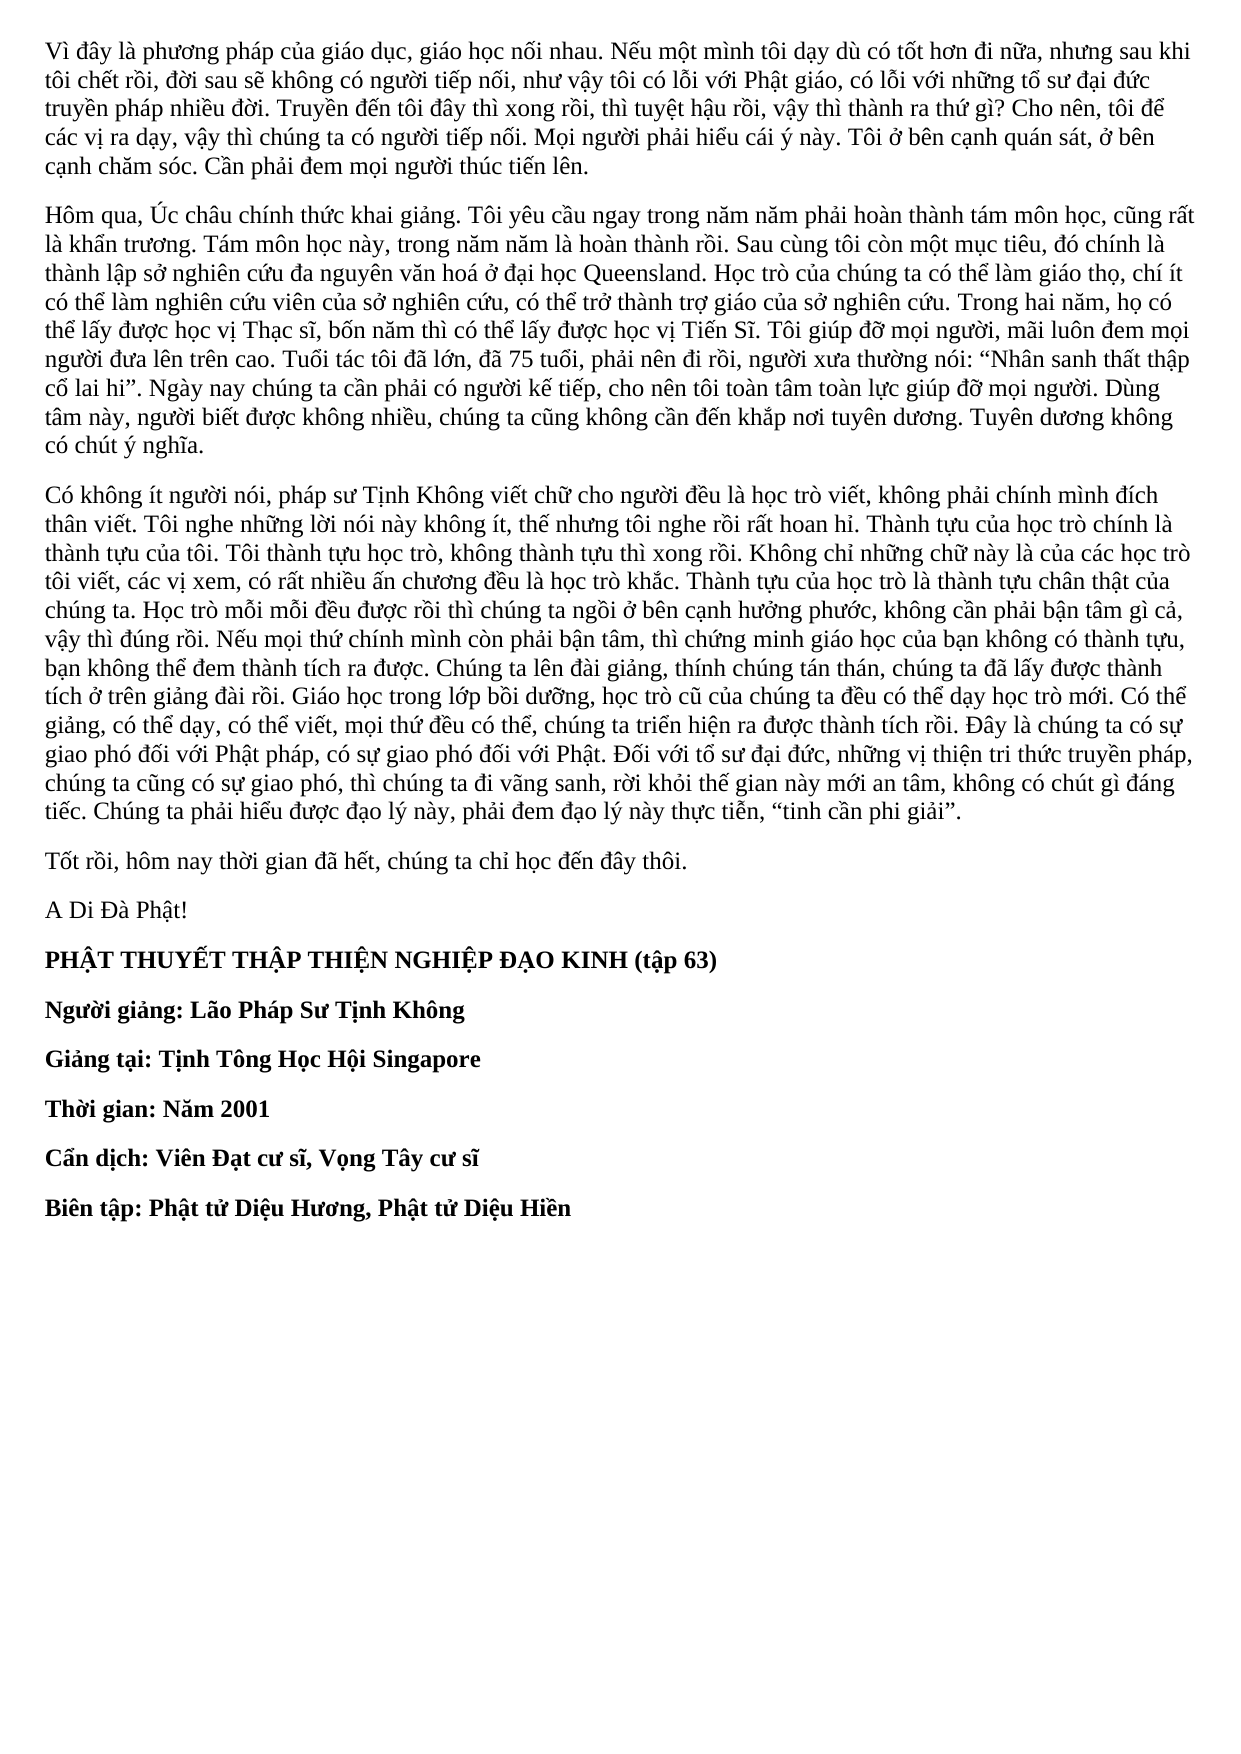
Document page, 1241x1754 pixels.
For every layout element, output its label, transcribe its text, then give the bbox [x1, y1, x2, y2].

text Hôm qua, Úc châu chính thức khai giảng. Tôi yêu cầu ngay trong năm năm phải hoàn thành tám môn học, cũng rất là khẩn trương. Tám môn học này, trong năm năm là hoàn thành rồi. Sau cùng tôi còn một mục tiêu, đó chính là thành lập sở nghiên cứu đa nguyên văn hoá ở đại học Queensland. Học trò của chúng ta có thể làm giáo thọ, chí ít có thể làm nghiên cứu viên của sở nghiên cứu, có thể trở thành trợ giáo của sở nghiên cứu. Trong hai năm, họ có thể lấy được học vị Thạc sĩ, bốn năm thì có thể lấy được học vị Tiến Sĩ. Tôi giúp đỡ mọi người, mãi luôn đem mọi người đưa lên trên cao. Tuổi tác tôi đã lớn, đã 75 tuổi, phải nên đi rồi, người xưa thường nói: “Nhân sanh thất thập cổ lai hi”. Ngày nay chúng ta cần phải có người kế tiếp, cho nên tôi toàn tâm toàn lực giúp đỡ mọi người. Dùng tâm này, người biết được không nhiều, chúng ta cũng không cần đến khắp nơi tuyên dương. Tuyên dương không có chút ý nghĩa. [44, 201, 1195, 459]
text Biên tập: Phật tử Diệu Hương, Phật tử Diệu Hiền [44, 1193, 1195, 1222]
text A Di Đà Phật! [44, 896, 1195, 924]
text Người giảng: Lão Pháp Sư Tịnh Không [44, 995, 1195, 1023]
text PHẬT THUYẾT THẬP THIỆN NGHIỆP ĐẠO KINH (tập 63) [44, 945, 1195, 974]
text Giảng tại: Tịnh Tông Học Hội Singapore [44, 1044, 1195, 1073]
text Tốt rồi, hôm nay thời gian đã hết, chúng ta chỉ học đến đây thôi. [44, 846, 1195, 875]
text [44, 36, 1195, 180]
text Có không ít người nói, pháp sư Tịnh Không viết chữ cho người đều là học trò viết, không phải chính mình đích thân viết. Tôi nghe những lời nói này không ít, thế nhưng tôi nghe rồi rất hoan hỉ. Thành tựu của học trò chính là thành tựu của tôi. Tôi thành tựu học trò, không thành tựu thì xong rồi. Không chỉ những chữ này là của các học trò tôi viết, các vị xem, có rất nhiều ấn chương đều là học trò khắc. Thành tựu của học trò là thành tựu chân thật của chúng ta. Học trò mỗi mỗi đều được rồi thì chúng ta ngồi ở bên cạnh hưởng phước, không cần phải bận tâm gì cả, vậy thì đúng rồi. Nếu mọi thứ chính mình còn phải bận tâm, thì chứng minh giáo học của bạn không có thành tựu, bạn không thể đem thành tích ra được. Chúng ta lên đài giảng, thính chúng tán thán, chúng ta đã lấy được thành tích ở trên giảng đài rồi. Giáo học trong lớp bồi dưỡng, học trò cũ của chúng ta đều có thể dạy học trò mới. Có thể giảng, có thể dạy, có thể viết, mọi thứ đều có thể, chúng ta triển hiện ra được thành tích rồi. Đây là chúng ta có sự giao phó đối với Phật pháp, có sự giao phó đối với Phật. Đối với tổ sư đại đức, những vị thiện tri thức truyền pháp, chúng ta cũng có sự giao phó, thì chúng ta đi vãng sanh, rời khỏi thế gian này mới an tâm, không có chút gì đáng tiếc. Chúng ta phải hiểu được đạo lý này, phải đem đạo lý này thực tiễn, “tinh cần phi giải”. [44, 480, 1195, 825]
text Thời gian: Năm 2001 [44, 1094, 1195, 1123]
text Cẩn dịch: Viên Đạt cư sĩ, Vọng Tây cư sĩ [44, 1143, 1195, 1172]
